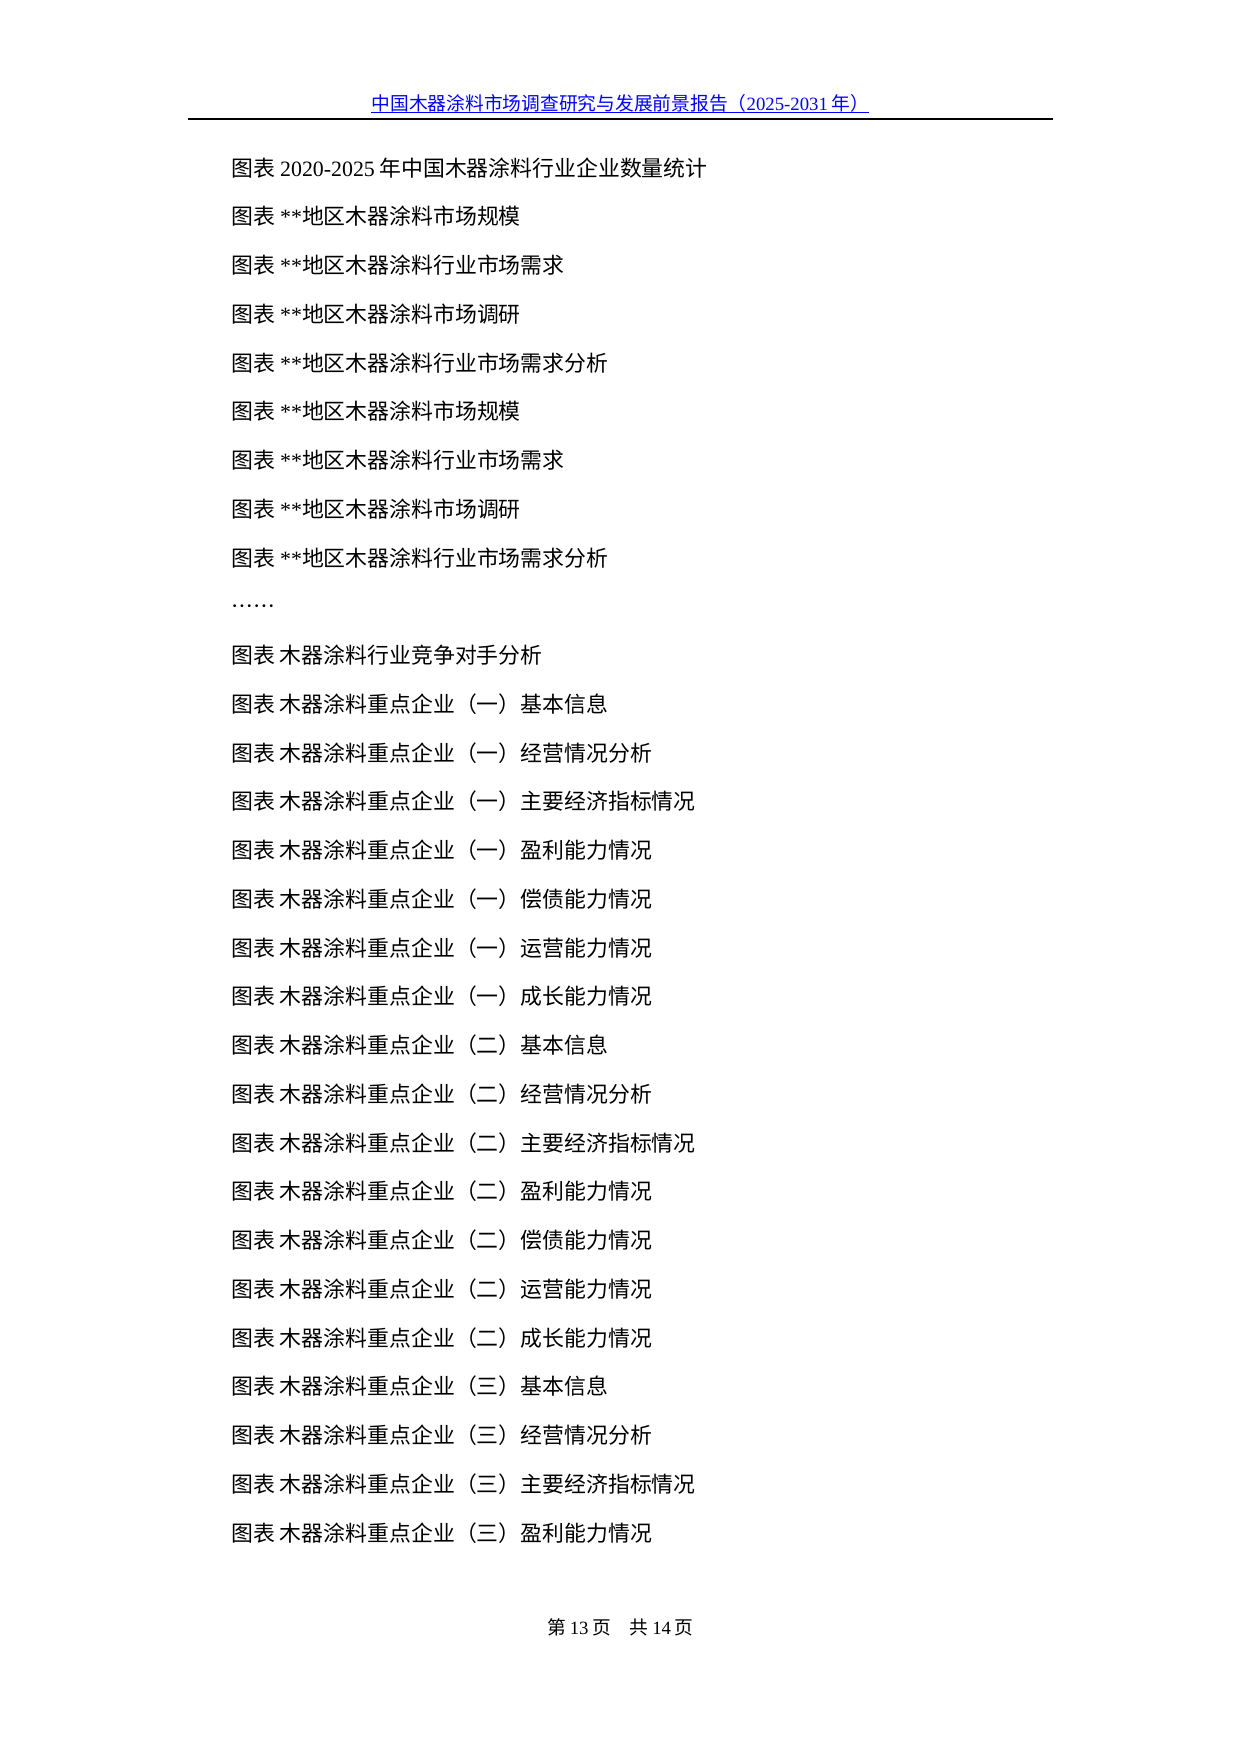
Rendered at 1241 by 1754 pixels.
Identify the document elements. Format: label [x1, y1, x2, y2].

text [187, 150, 1053, 1548]
